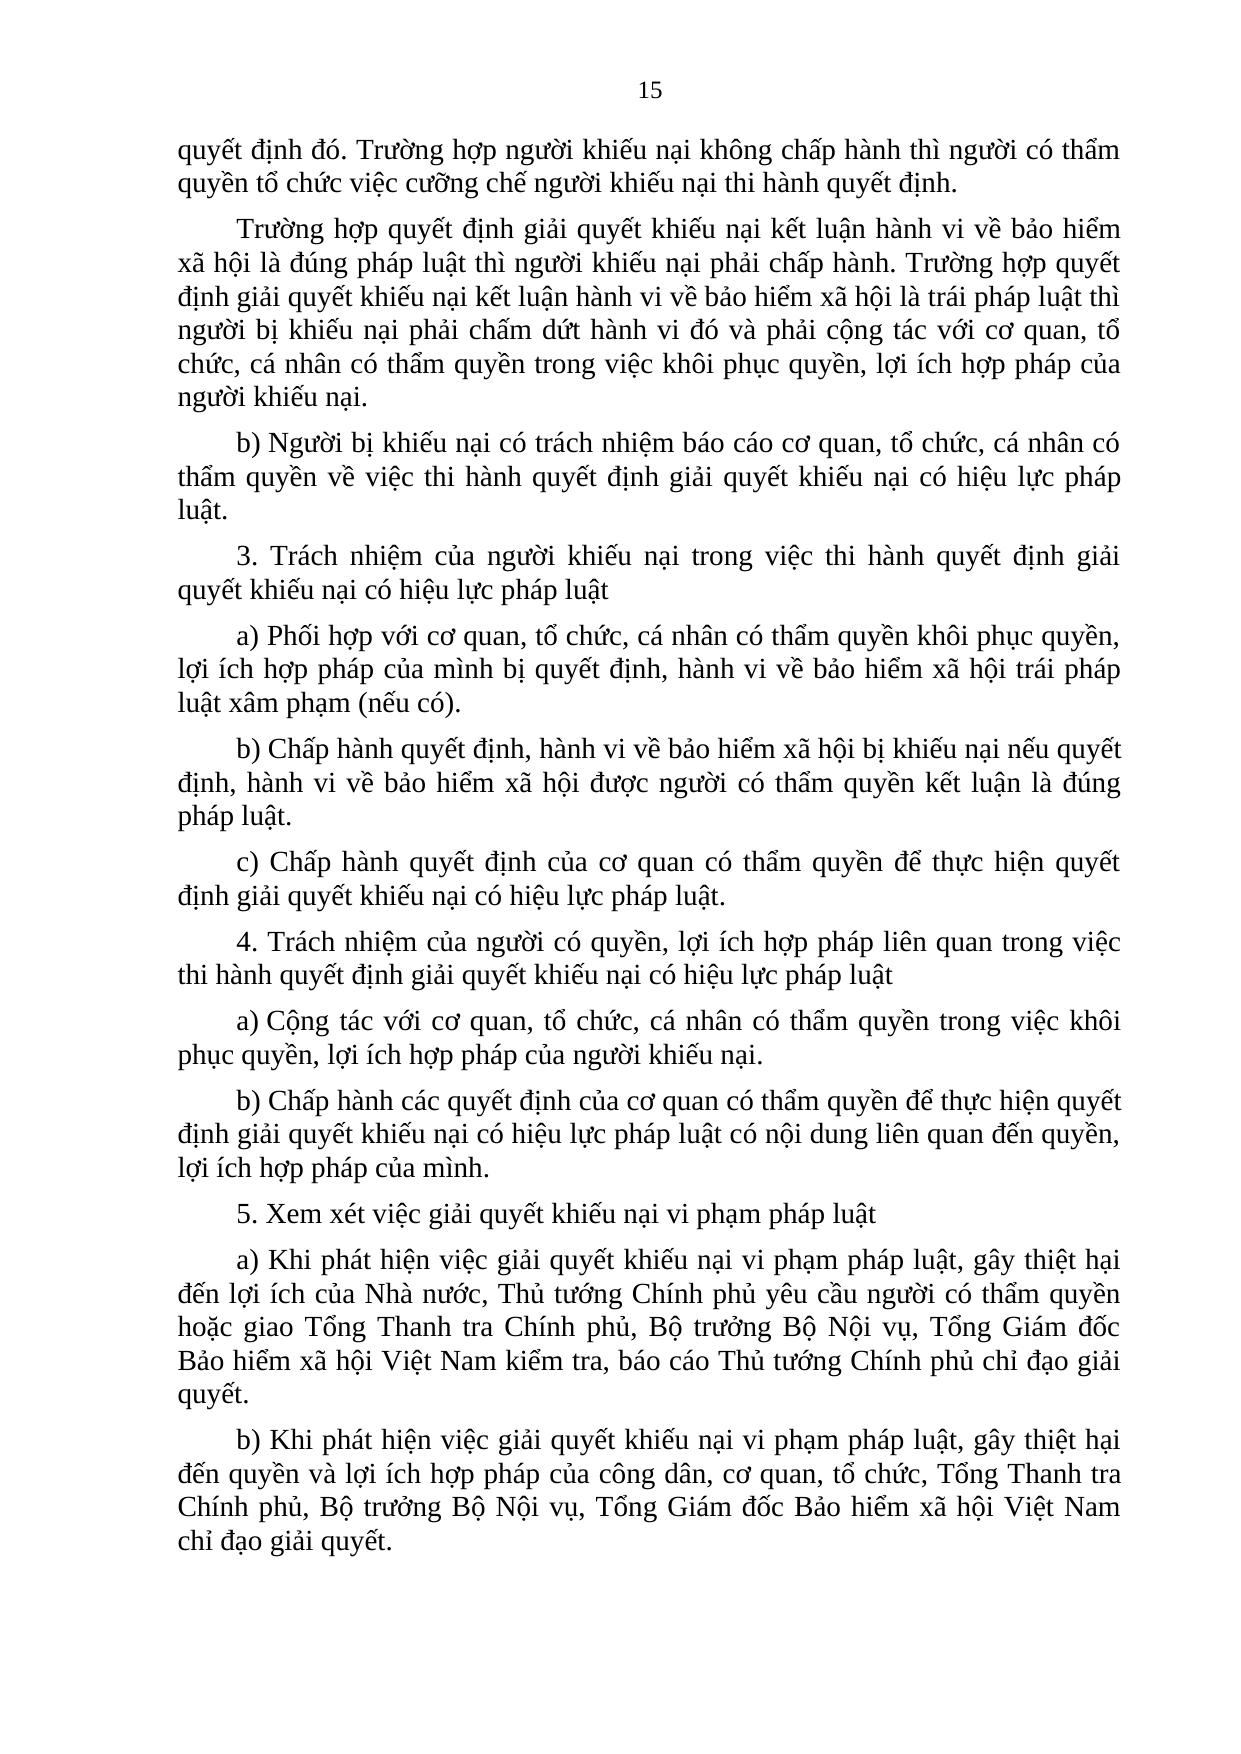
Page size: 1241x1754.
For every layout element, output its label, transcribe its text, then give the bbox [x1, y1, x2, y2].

text b) Khi phát hiện việc giải quyết khiếu nại vi phạm pháp luật, gây thiệt hại đến quyền và lợi ích hợp pháp của công dân, cơ quan, tổ chức, Tổng Thanh tra Chính phủ, Bộ trưởng Bộ Nội vụ, Tổng Giám đốc Bảo hiểm xã hội Việt Nam chỉ đạo giải quyết. [177, 1422, 1122, 1557]
text a) Khi phát hiện việc giải quyết khiếu nại vi phạm pháp luật, gây thiệt hại đến lợi ích của Nhà nước, Thủ tướng Chính phủ yêu cầu người có thẩm quyền hoặc giao Tổng Thanh tra Chính phủ, Bộ trưởng Bộ Nội vụ, Tổng Giám đốc Bảo hiểm xã hội Việt Nam kiểm tra, báo cáo Thủ tướng Chính phủ chỉ đạo giải quyết. [177, 1242, 1122, 1410]
text 4. Trách nhiệm của người có quyền, lợi ích hợp pháp liên quan trong việc thi hành quyết định giải quyết khiếu nại có hiệu lực pháp luật [177, 924, 1122, 991]
text Trường hợp quyết định giải quyết khiếu nại kết luận hành vi về bảo hiểm xã hội là đúng pháp luật thì người khiếu nại phải chấp hành. Trường hợp quyết định giải quyết khiếu nại kết luận hành vi về bảo hiểm xã hội là trái pháp luật thì người bị khiếu nại phải chấm dứt hành vi đó và phải cộng tác với cơ quan, tổ chức, cá nhân có thẩm quyền trong việc khôi phục quyền, lợi ích hợp pháp của người khiếu nại. [177, 212, 1122, 413]
text b) Người bị khiếu nại có trách nhiệm báo cáo cơ quan, tổ chức, cá nhân có thẩm quyền về việc thi hành quyết định giải quyết khiếu nại có hiệu lực pháp luật. [177, 425, 1122, 526]
text b) Chấp hành quyết định, hành vi về bảo hiểm xã hội bị khiếu nại nếu quyết định, hành vi về bảo hiểm xã hội được người có thẩm quyền kết luận là đúng pháp luật. [177, 731, 1122, 832]
text 3. Trách nhiệm của người khiếu nại trong việc thi hành quyết định giải quyết khiếu nại có hiệu lực pháp luật [177, 538, 1122, 606]
text 5. Xem xét việc giải quyết khiếu nại vi phạm pháp luật [177, 1196, 1122, 1230]
text b) Chấp hành các quyết định của cơ quan có thẩm quyền để thực hiện quyết định giải quyết khiếu nại có hiệu lực pháp luật có nội dung liên quan đến quyền, lợi ích hợp pháp của mình. [177, 1083, 1122, 1184]
text a) Cộng tác với cơ quan, tổ chức, cá nhân có thẩm quyền trong việc khôi phục quyền, lợi ích hợp pháp của người khiếu nại. [177, 1003, 1122, 1071]
text a) Phối hợp với cơ quan, tổ chức, cá nhân có thẩm quyền khôi phục quyền, lợi ích hợp pháp của mình bị quyết định, hành vi về bảo hiểm xã hội trái pháp luật xâm phạm (nếu có). [177, 618, 1122, 719]
text c) Chấp hành quyết định của cơ quan có thẩm quyền để thực hiện quyết định giải quyết khiếu nại có hiệu lực pháp luật. [177, 844, 1122, 911]
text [177, 132, 1122, 199]
